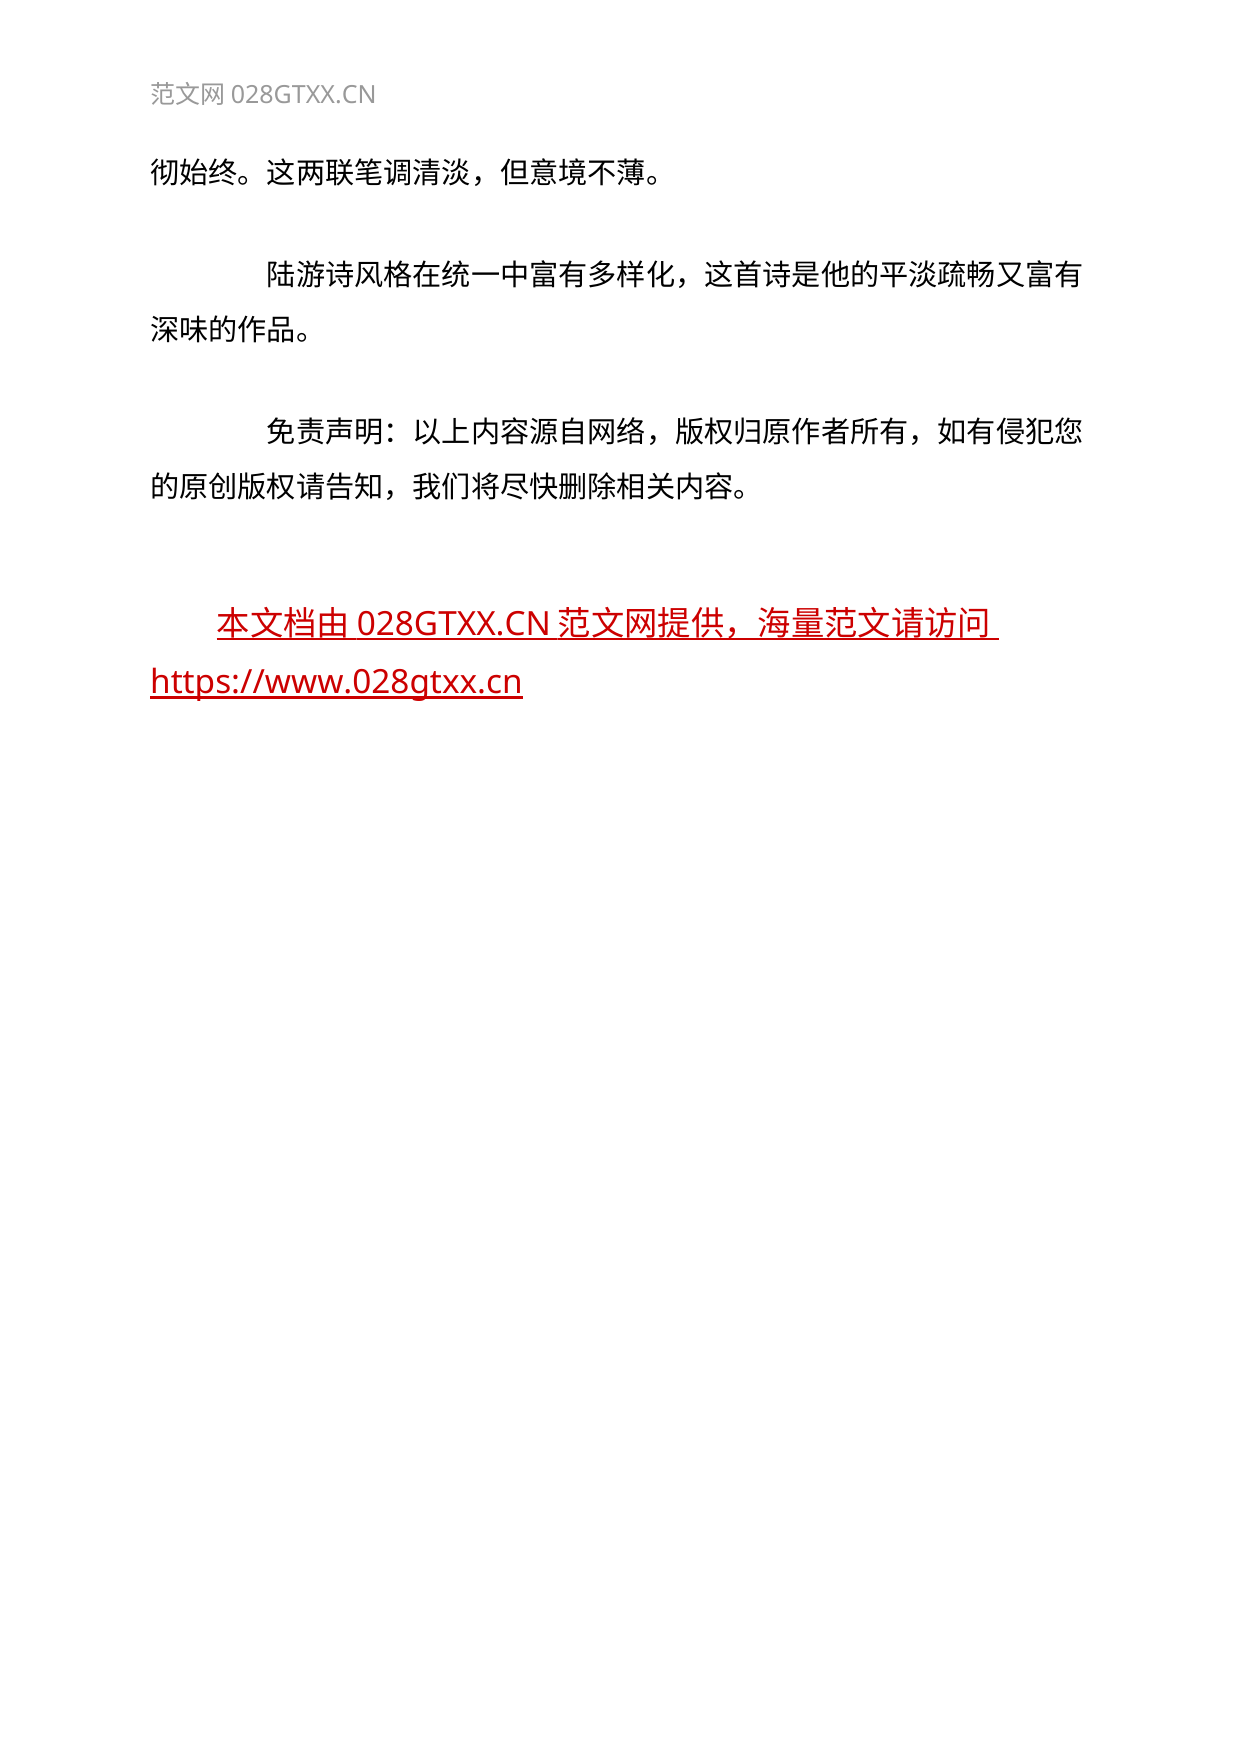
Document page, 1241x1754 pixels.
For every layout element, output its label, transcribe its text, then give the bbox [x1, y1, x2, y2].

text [150, 150, 1090, 192]
text 本文档由028GTXX.CN范文网提供，海量范文请访问 https://www.028gtxx.cn [150, 596, 1090, 704]
text 免责声明：以上内容源自网络，版权归原作者所有，如有侵犯您的原创版权请告知，我们将尽快删除相关内容。 [150, 408, 1090, 506]
text 陆游诗风格在统一中富有多样化，这首诗是他的平淡疏畅又富有深味的作品。 [150, 252, 1090, 349]
